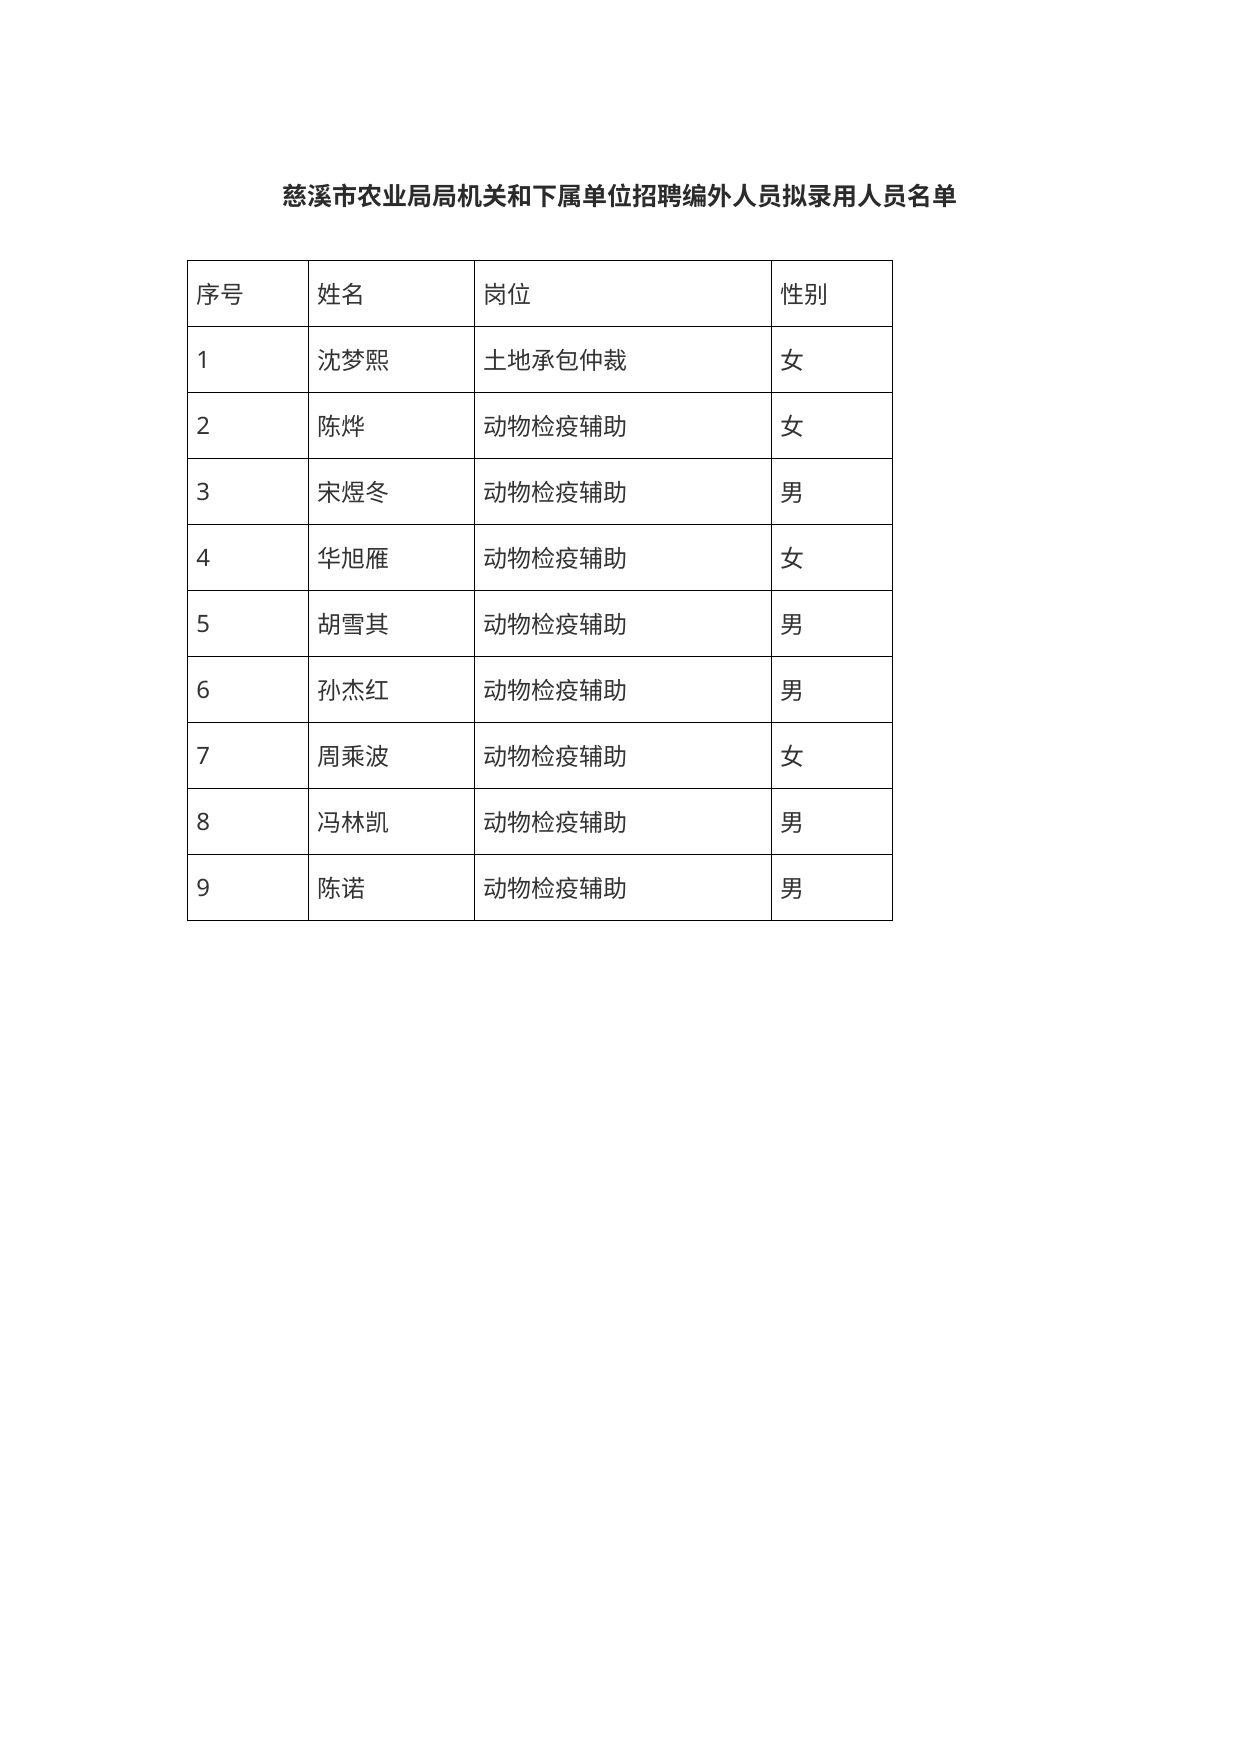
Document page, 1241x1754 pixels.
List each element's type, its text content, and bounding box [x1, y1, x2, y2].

table_cell 宋煜冬 [309, 459, 474, 524]
table_cell 男 [772, 789, 892, 854]
table_header 姓名 [309, 261, 474, 326]
table_cell 动物检疫辅助 [475, 459, 771, 524]
table_cell 2 [188, 393, 308, 458]
table_cell 动物检疫辅助 [475, 723, 771, 788]
table_cell 胡雪其 [309, 591, 474, 656]
table_cell 动物检疫辅助 [475, 789, 771, 854]
table_cell 女 [772, 393, 892, 458]
table_cell 土地承包仲裁 [475, 327, 771, 392]
table_cell 1 [188, 327, 308, 392]
table_cell 动物检疫辅助 [475, 855, 771, 920]
table_cell 动物检疫辅助 [475, 657, 771, 722]
table_cell 陈诺 [309, 855, 474, 920]
table_cell 4 [188, 525, 308, 590]
table_cell 女 [772, 723, 892, 788]
table_cell 男 [772, 591, 892, 656]
table_header 序号 [188, 261, 308, 326]
table_header 岗位 [475, 261, 771, 326]
table_cell 男 [772, 459, 892, 524]
table_cell 陈烨 [309, 393, 474, 458]
table_cell 7 [188, 723, 308, 788]
table_header 性别 [772, 261, 892, 326]
table_cell 孙杰红 [309, 657, 474, 722]
table_cell 女 [772, 525, 892, 590]
table_cell 沈梦熙 [309, 327, 474, 392]
table_cell 3 [188, 459, 308, 524]
table_cell 8 [188, 789, 308, 854]
table_cell 动物检疫辅助 [475, 591, 771, 656]
table_cell 女 [772, 327, 892, 392]
table_cell 动物检疫辅助 [475, 525, 771, 590]
table_cell 周乘波 [309, 723, 474, 788]
table_cell 冯林凯 [309, 789, 474, 854]
table_cell 动物检疫辅助 [475, 393, 771, 458]
table_cell 华旭雁 [309, 525, 474, 590]
table_cell 6 [188, 657, 308, 722]
table_cell 5 [188, 591, 308, 656]
text 慈溪市农业局局机关和下属单位招聘编外人员拟录用人员名单 [187, 162, 1053, 227]
table_cell 男 [772, 855, 892, 920]
table_cell 9 [188, 855, 308, 920]
table_cell 男 [772, 657, 892, 722]
